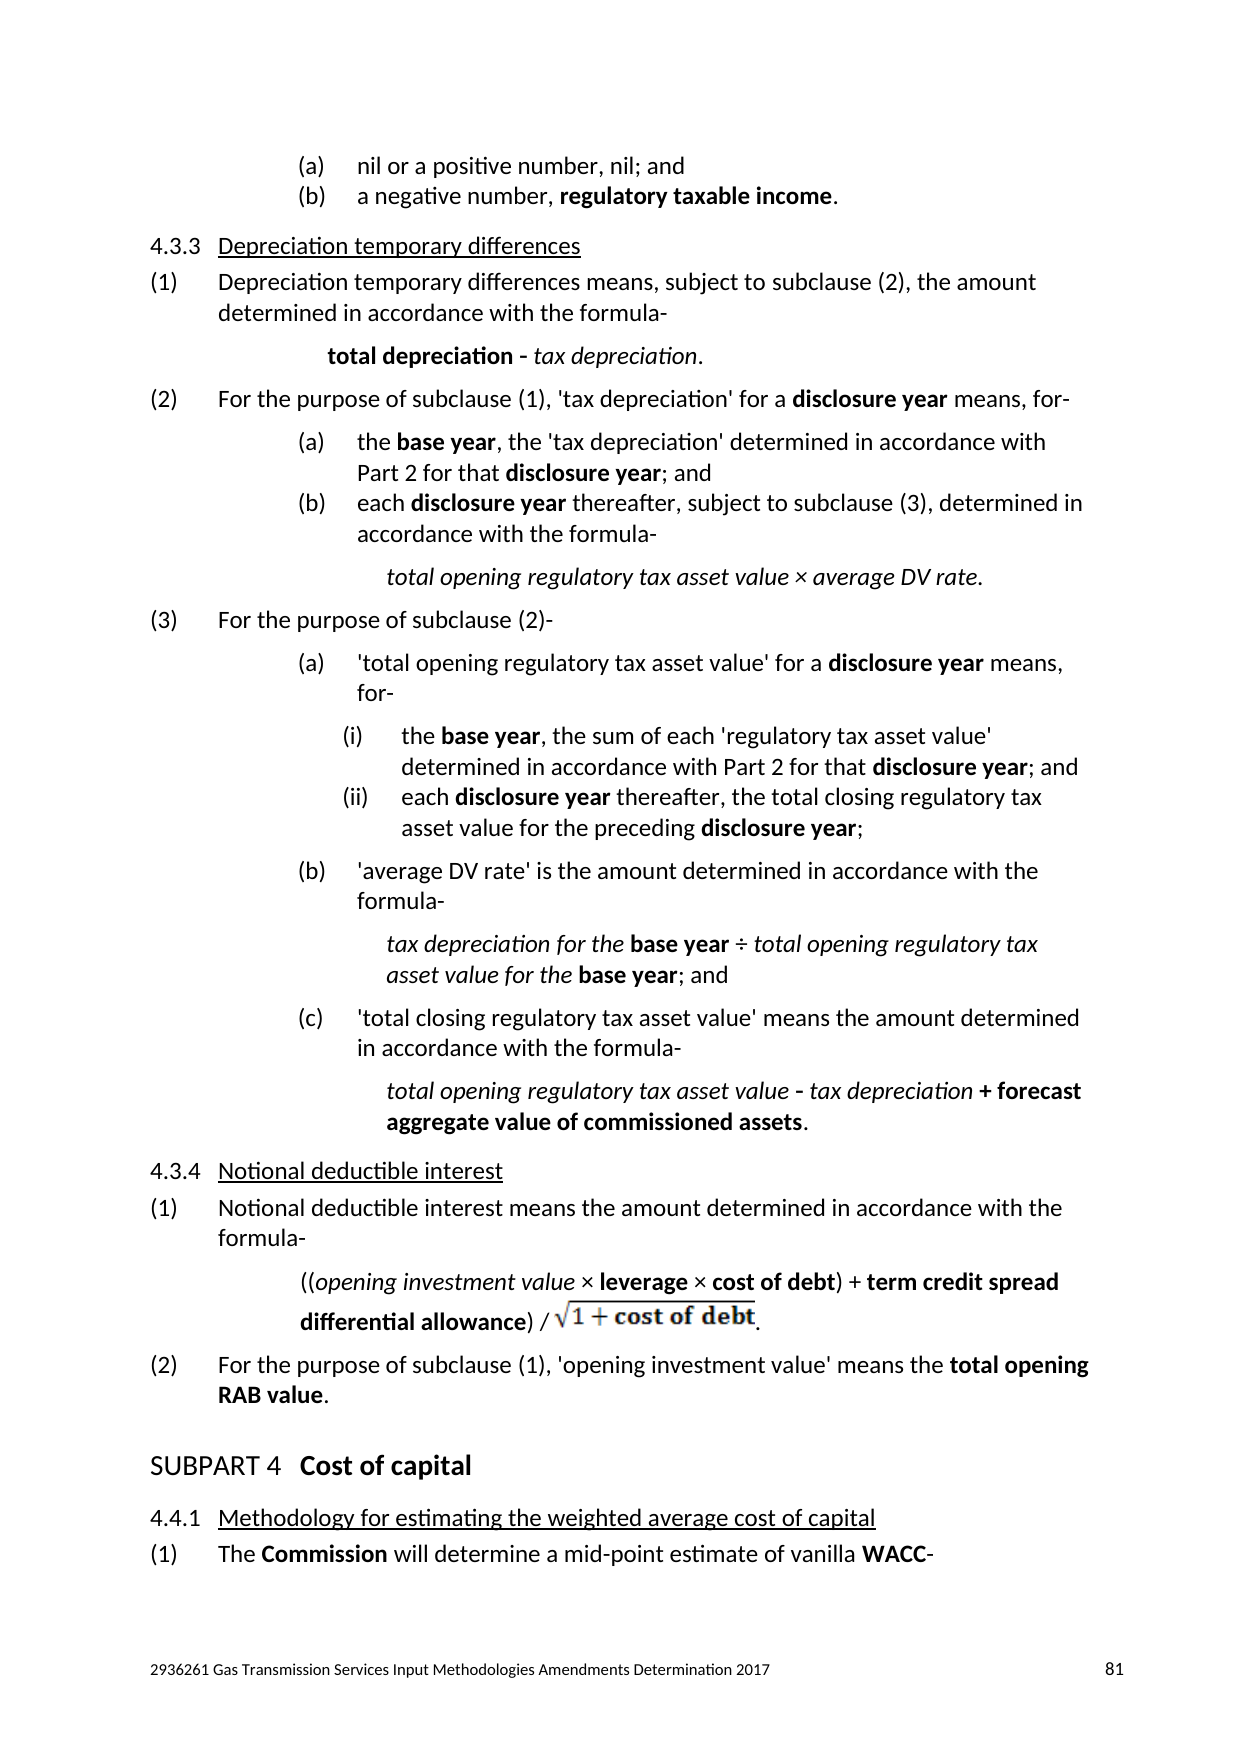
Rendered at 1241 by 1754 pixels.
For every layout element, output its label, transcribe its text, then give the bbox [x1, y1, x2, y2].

text total opening regulatory tax asset value tax depreciation + forecast aggregate value of commissioned assets. [386, 1076, 1090, 1137]
text tax depreciation for the base year ÷ total opening regulatory tax asset value for the base year; and [386, 928, 1090, 989]
subtitle Depreciation temporary differences [150, 230, 1090, 260]
picture [554, 1296, 755, 1331]
subtitle Notional deductible interest [150, 1155, 1090, 1186]
text ((opening investment value × leverage × cost of debt) + term credit spread differential allowance) / . [300, 1266, 1090, 1336]
subtitle For the purpose of subclause (1), 'opening investment value' means the total opening RAB value. [150, 1349, 1090, 1410]
subtitle Methodology for estimating the weighted average cost of capital [150, 1502, 1090, 1532]
subtitle the base year, the 'tax depreciation' determined in accordance with Part 2 for that disclosure year; and [298, 426, 1090, 487]
subtitle each disclosure year thereafter, subject to subclause (3), determined in accordance with the formula- [298, 487, 1090, 548]
subtitle Cost of capital [150, 1447, 1090, 1483]
subtitle 'total opening regulatory tax asset value' for a disclosure year means, for- [298, 647, 1090, 708]
subtitle For the purpose of subclause (1), 'tax depreciation' for a disclosure year means, for- [150, 383, 1090, 414]
subtitle each disclosure year thereafter, the total closing regulatory tax asset value for the preceding disclosure year; [342, 781, 1090, 842]
subtitle The Commission will determine a mid-point estimate of vanilla WACC- [150, 1539, 1090, 1569]
subtitle nil or a positive number, nil; and [298, 150, 1090, 181]
text total opening regulatory tax asset value × average DV rate. [386, 561, 1090, 591]
subtitle the base year, the sum of each 'regulatory tax asset value' determined in accordance with Part 2 for that disclosure year; and [342, 720, 1090, 781]
subtitle 'average DV rate' is the amount determined in accordance with the formula- [298, 855, 1090, 916]
subtitle For the purpose of subclause (2)- [150, 604, 1090, 634]
subtitle Depreciation temporary differences means, subject to subclause (2), the amount determined in accordance with the formula- [150, 267, 1090, 328]
subtitle a negative number, regulatory taxable income. [298, 181, 1090, 211]
text total depreciation tax depreciation. [327, 340, 1090, 371]
subtitle 'total closing regulatory tax asset value' means the amount determined in accordance with the formula- [298, 1002, 1090, 1063]
subtitle Notional deductible interest means the amount determined in accordance with the formula- [150, 1192, 1090, 1253]
